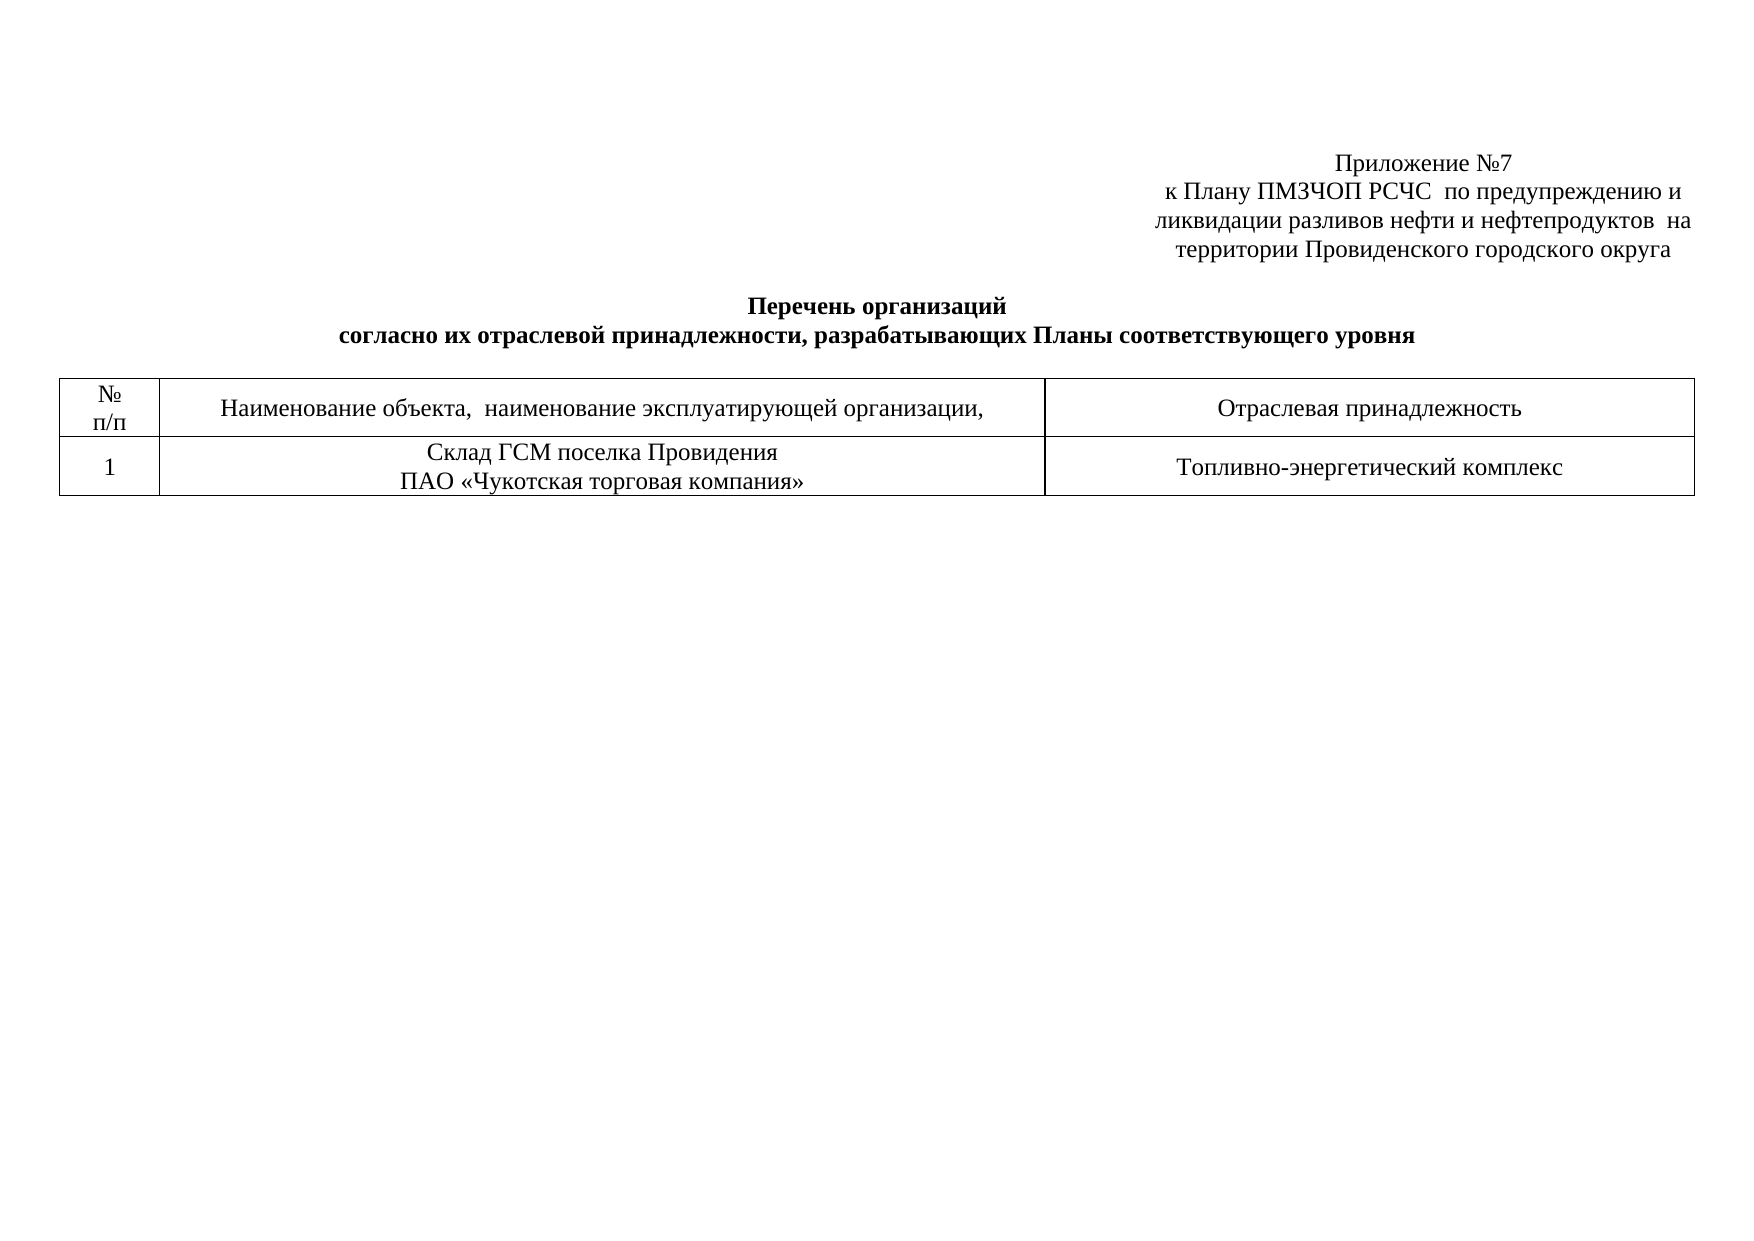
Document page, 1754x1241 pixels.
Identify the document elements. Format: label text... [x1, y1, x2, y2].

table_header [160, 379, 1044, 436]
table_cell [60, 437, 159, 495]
text к Плану ПМЗЧОП РСЧС по предупреждению и ликвидации разливов нефти и нефтепродуктов на территории Провиденского городского округа [1152, 176, 1695, 263]
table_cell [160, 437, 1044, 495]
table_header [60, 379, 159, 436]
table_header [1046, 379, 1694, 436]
text согласно их отраслевой принадлежности, разрабатывающих Планы соответствующего уровня [59, 320, 1695, 349]
text Перечень организаций [59, 291, 1695, 320]
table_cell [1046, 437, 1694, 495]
text Приложение №7 [1152, 148, 1695, 176]
